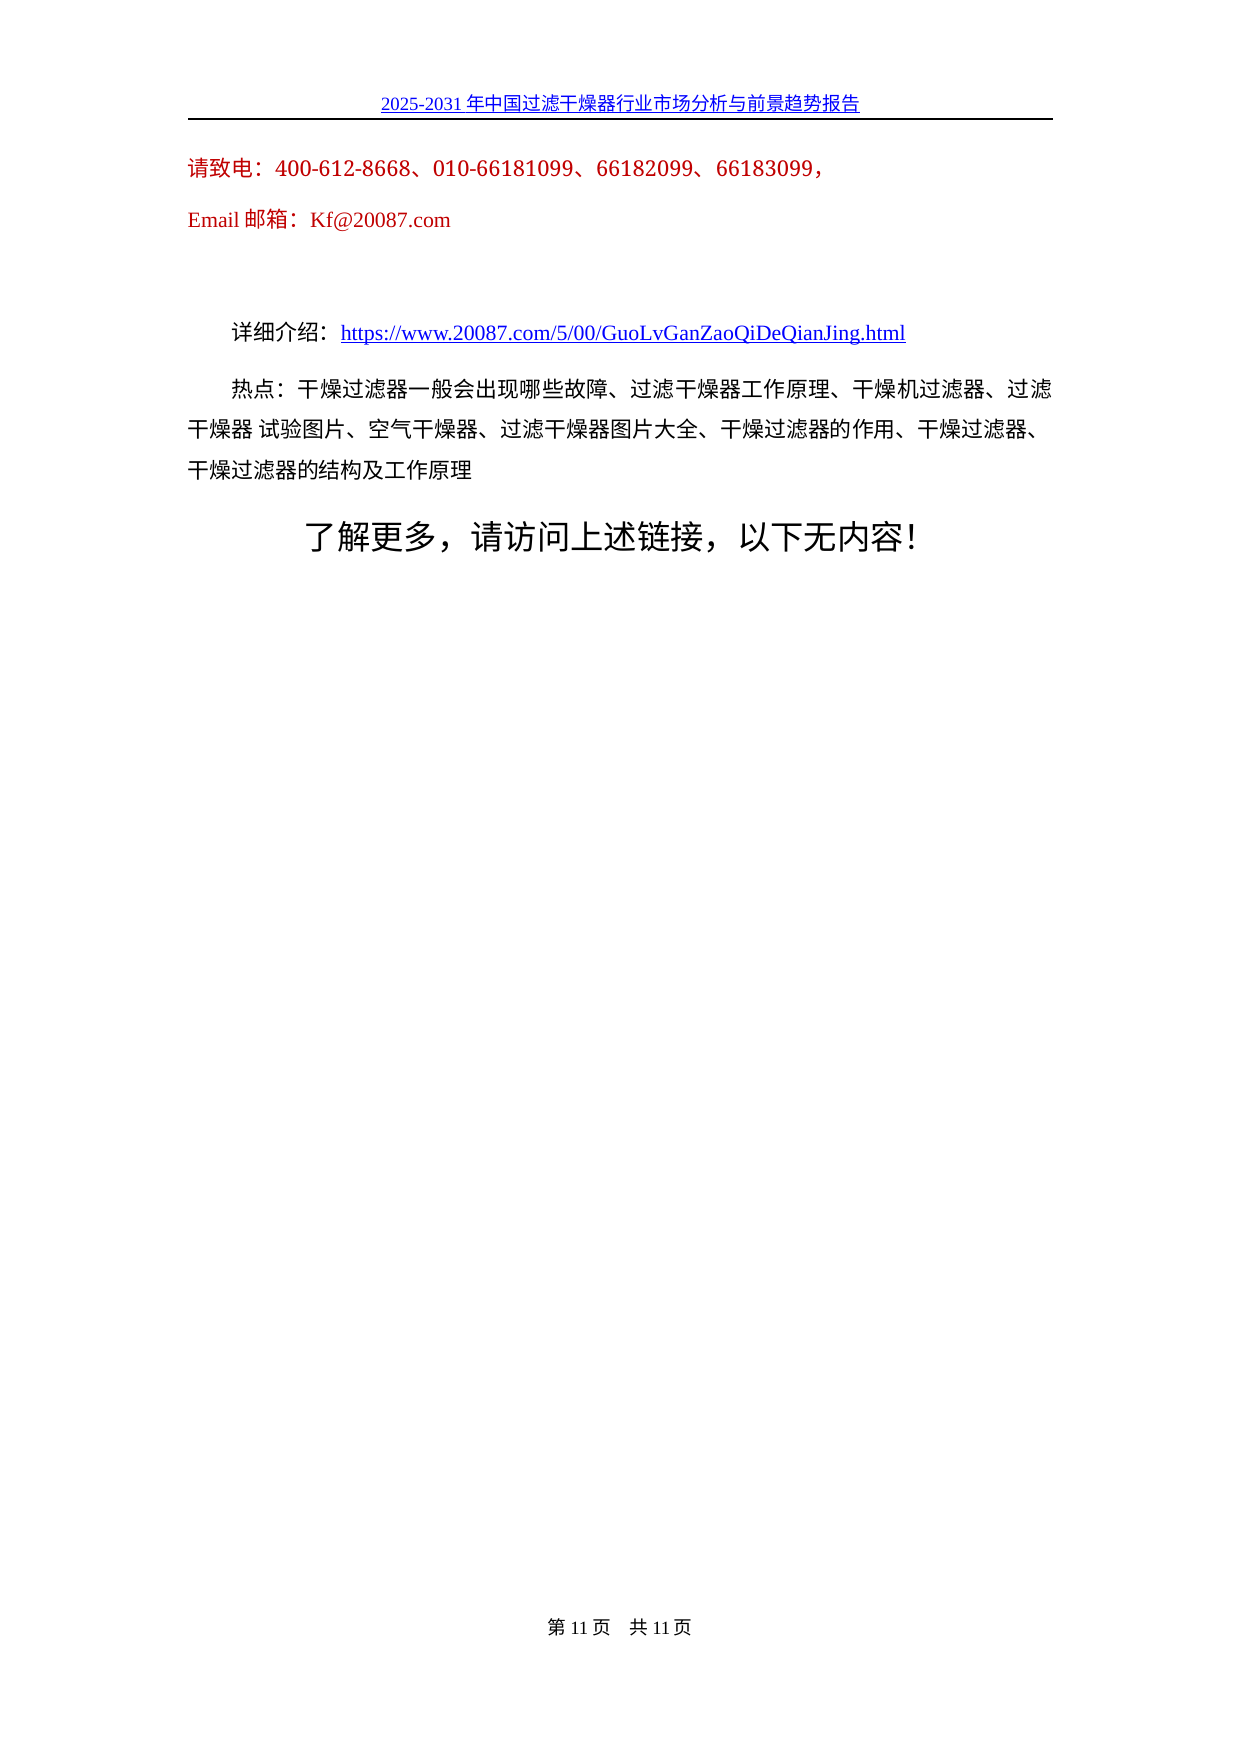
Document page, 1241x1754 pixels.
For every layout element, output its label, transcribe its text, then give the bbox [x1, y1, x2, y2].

text Email邮箱：Kf@20087.com [187, 202, 1053, 234]
text 热点：干燥过滤器一般会出现哪些故障、过滤干燥器工作原理、干燥机过滤器、过滤干燥器 试验图片、空气干燥器、过滤干燥器图片大全、干燥过滤器的作用、干燥过滤器、干燥过滤器的结构及工作原理 [187, 371, 1053, 485]
text 请致电：400-612-8668、010-66181099、66182099、66183099， [187, 150, 1053, 183]
text 详细介绍：https://www.20087.com/5/00/GuoLvGanZaoQiDeQianJing.html [187, 315, 1053, 347]
title 了解更多，请访问上述链接，以下无内容！ [187, 503, 1053, 568]
